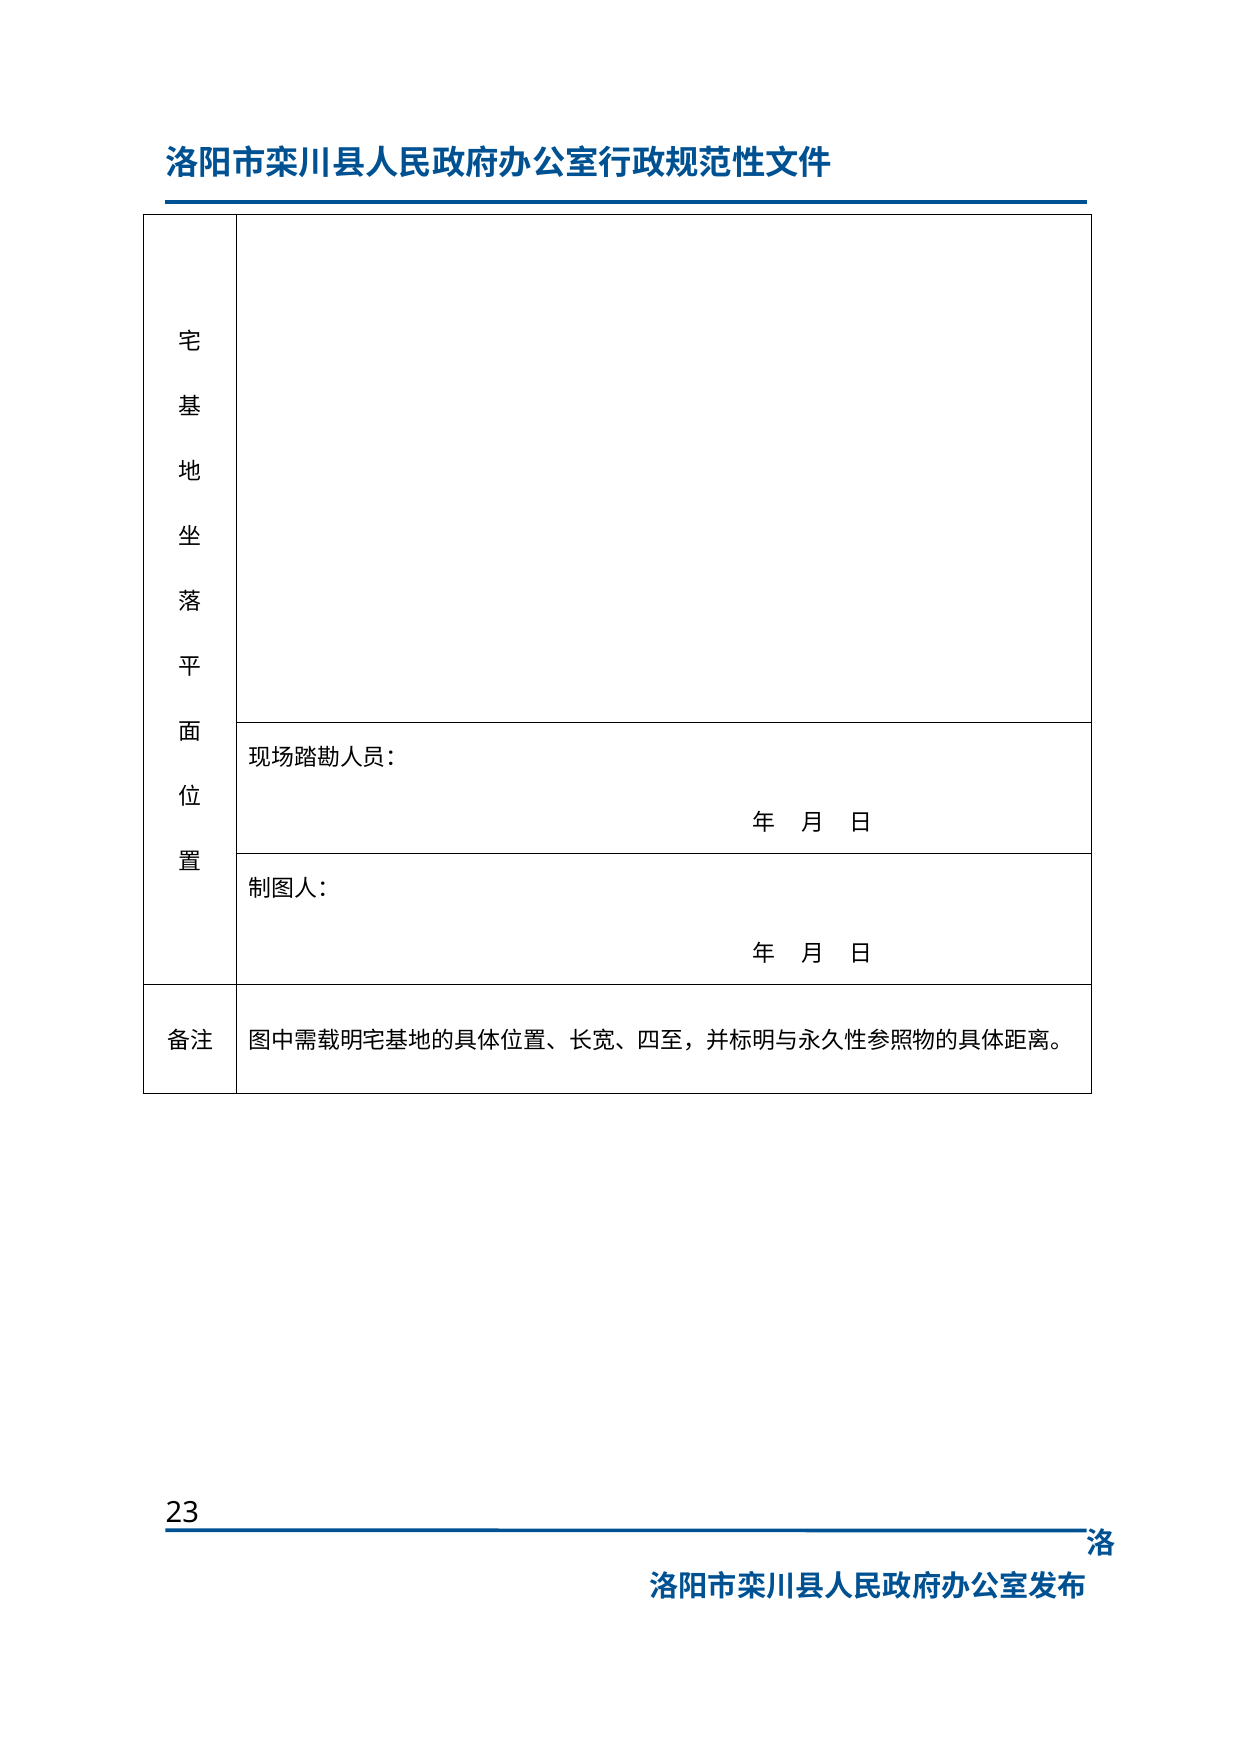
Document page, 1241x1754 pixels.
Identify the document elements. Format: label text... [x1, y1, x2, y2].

table_cell 制图人： 年 月 日 [237, 854, 1091, 984]
table_header 宅 基 地 坐 落 平 面 位 置 [144, 215, 236, 984]
table_header [237, 215, 1091, 722]
table_cell 现场踏勘人员： 年 月 日 [237, 723, 1091, 853]
table_cell 图中需载明宅基地的具体位置、长宽、四至，并标明与永久性参照物的具体距离。 [237, 985, 1091, 1093]
table_cell 备注 [144, 985, 236, 1093]
